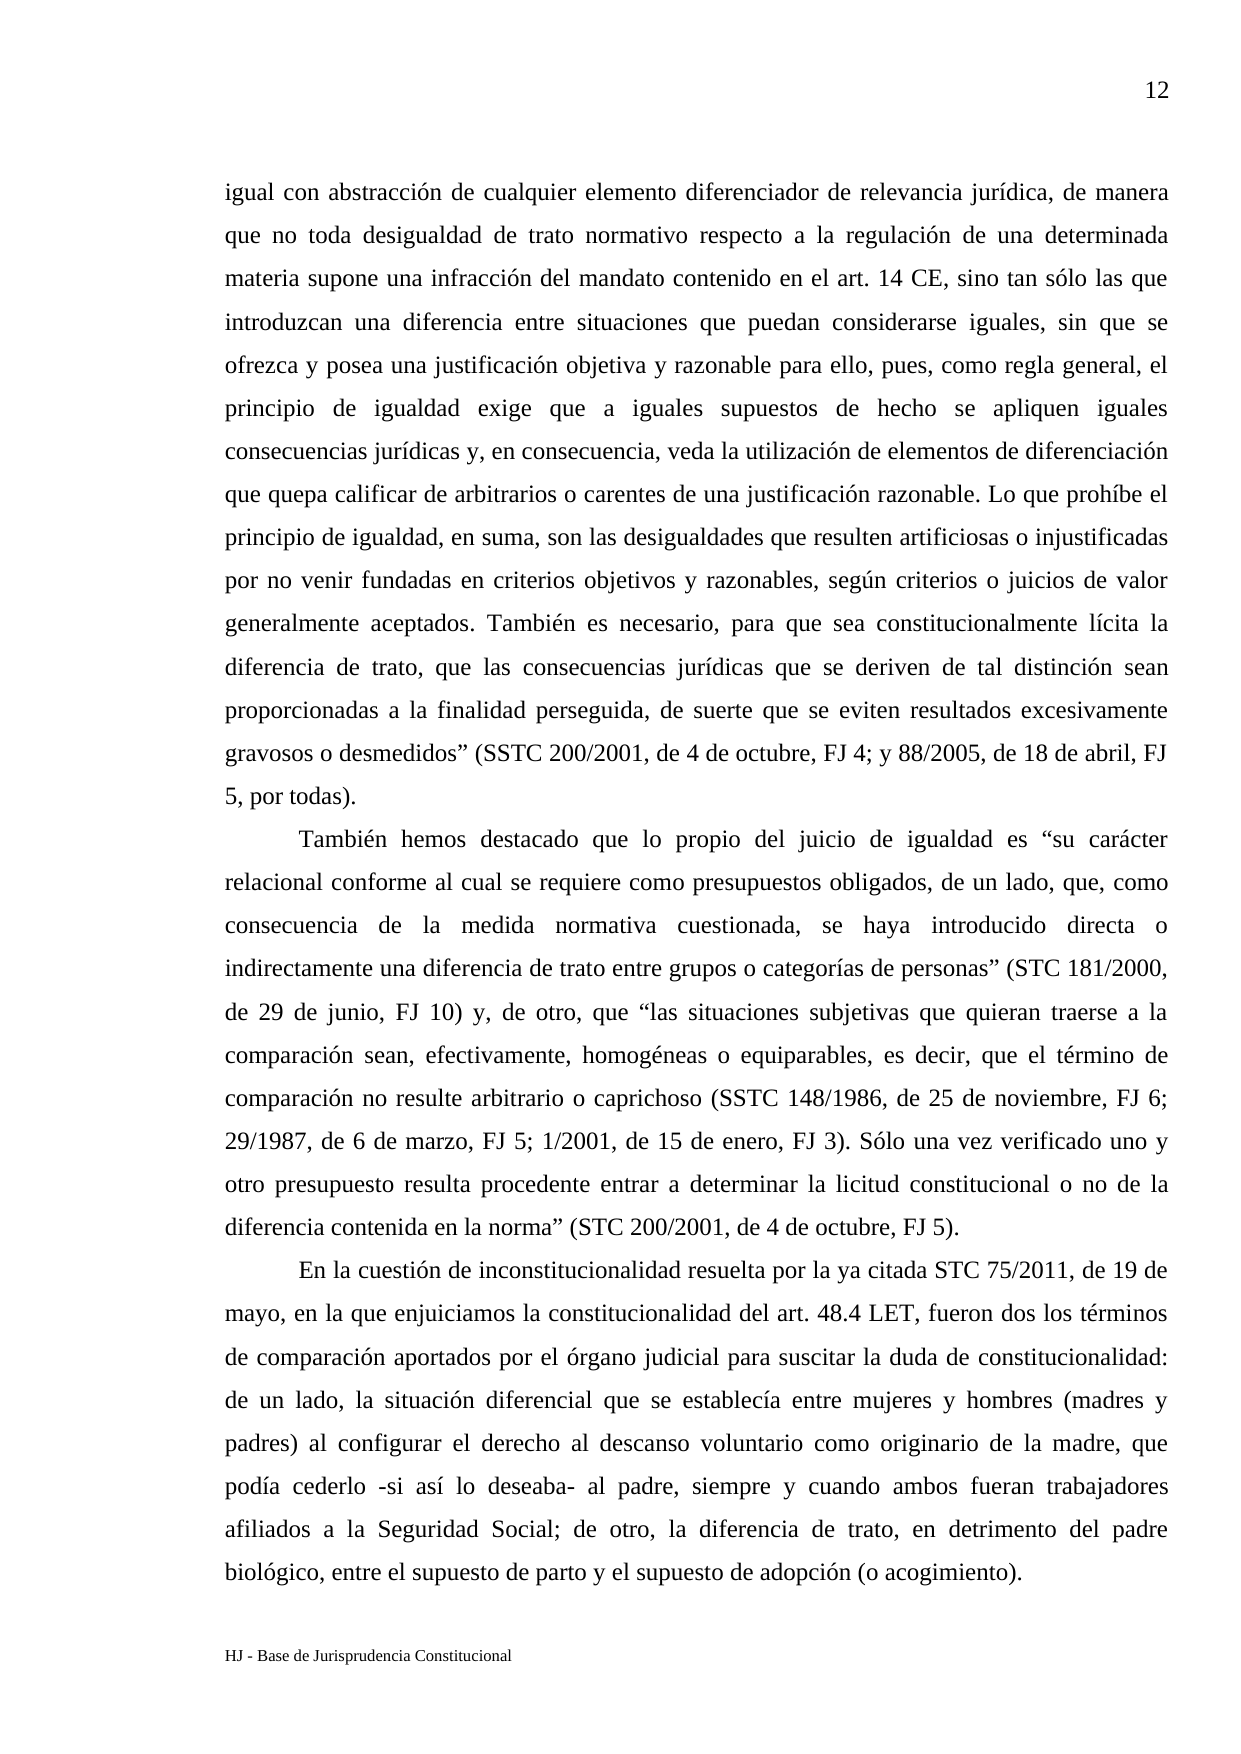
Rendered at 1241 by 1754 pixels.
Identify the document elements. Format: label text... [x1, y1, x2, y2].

text En la cuestión de inconstitucionalidad resuelta por la ya citada STC 75/2011, de 19 de mayo, en la que enjuiciamos la constitucionalidad del art. 48.4 LET, fueron dos los términos de comparación aportados por el órgano judicial para suscitar la duda de constitucionalidad: de un lado, la situación diferencial que se establecía entre mujeres y hombres (madres y padres) al configurar el derecho al descanso voluntario como originario de la madre, que podía cederlo -si así lo deseaba- al padre, siempre y cuando ambos fueran trabajadores afiliados a la Seguridad Social; de otro, la diferencia de trato, en detrimento del padre biológico, entre el supuesto de parto y el supuesto de adopción (o acogimiento). [224, 1255, 1169, 1586]
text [224, 177, 1169, 810]
text También hemos destacado que lo propio del juicio de igualdad es “su carácter relacional conforme al cual se requiere como presupuestos obligados, de un lado, que, como consecuencia de la medida normativa cuestionada, se haya introducido directa o indirectamente una diferencia de trato entre grupos o categorías de personas” (STC 181/2000, de 29 de junio, FJ 10) y, de otro, que “las situaciones subjetivas que quieran traerse a la comparación sean, efectivamente, homogéneas o equiparables, es decir, que el término de comparación no resulte arbitrario o caprichoso (SSTC 148/1986, de 25 de noviembre, FJ 6; 29/1987, de 6 de marzo, FJ 5; 1/2001, de 15 de enero, FJ 3). Sólo una vez verificado uno y otro presupuesto resulta procedente entrar a determinar la licitud constitucional o no de la diferencia contenida en la norma” (STC 200/2001, de 4 de octubre, FJ 5). [224, 824, 1169, 1241]
